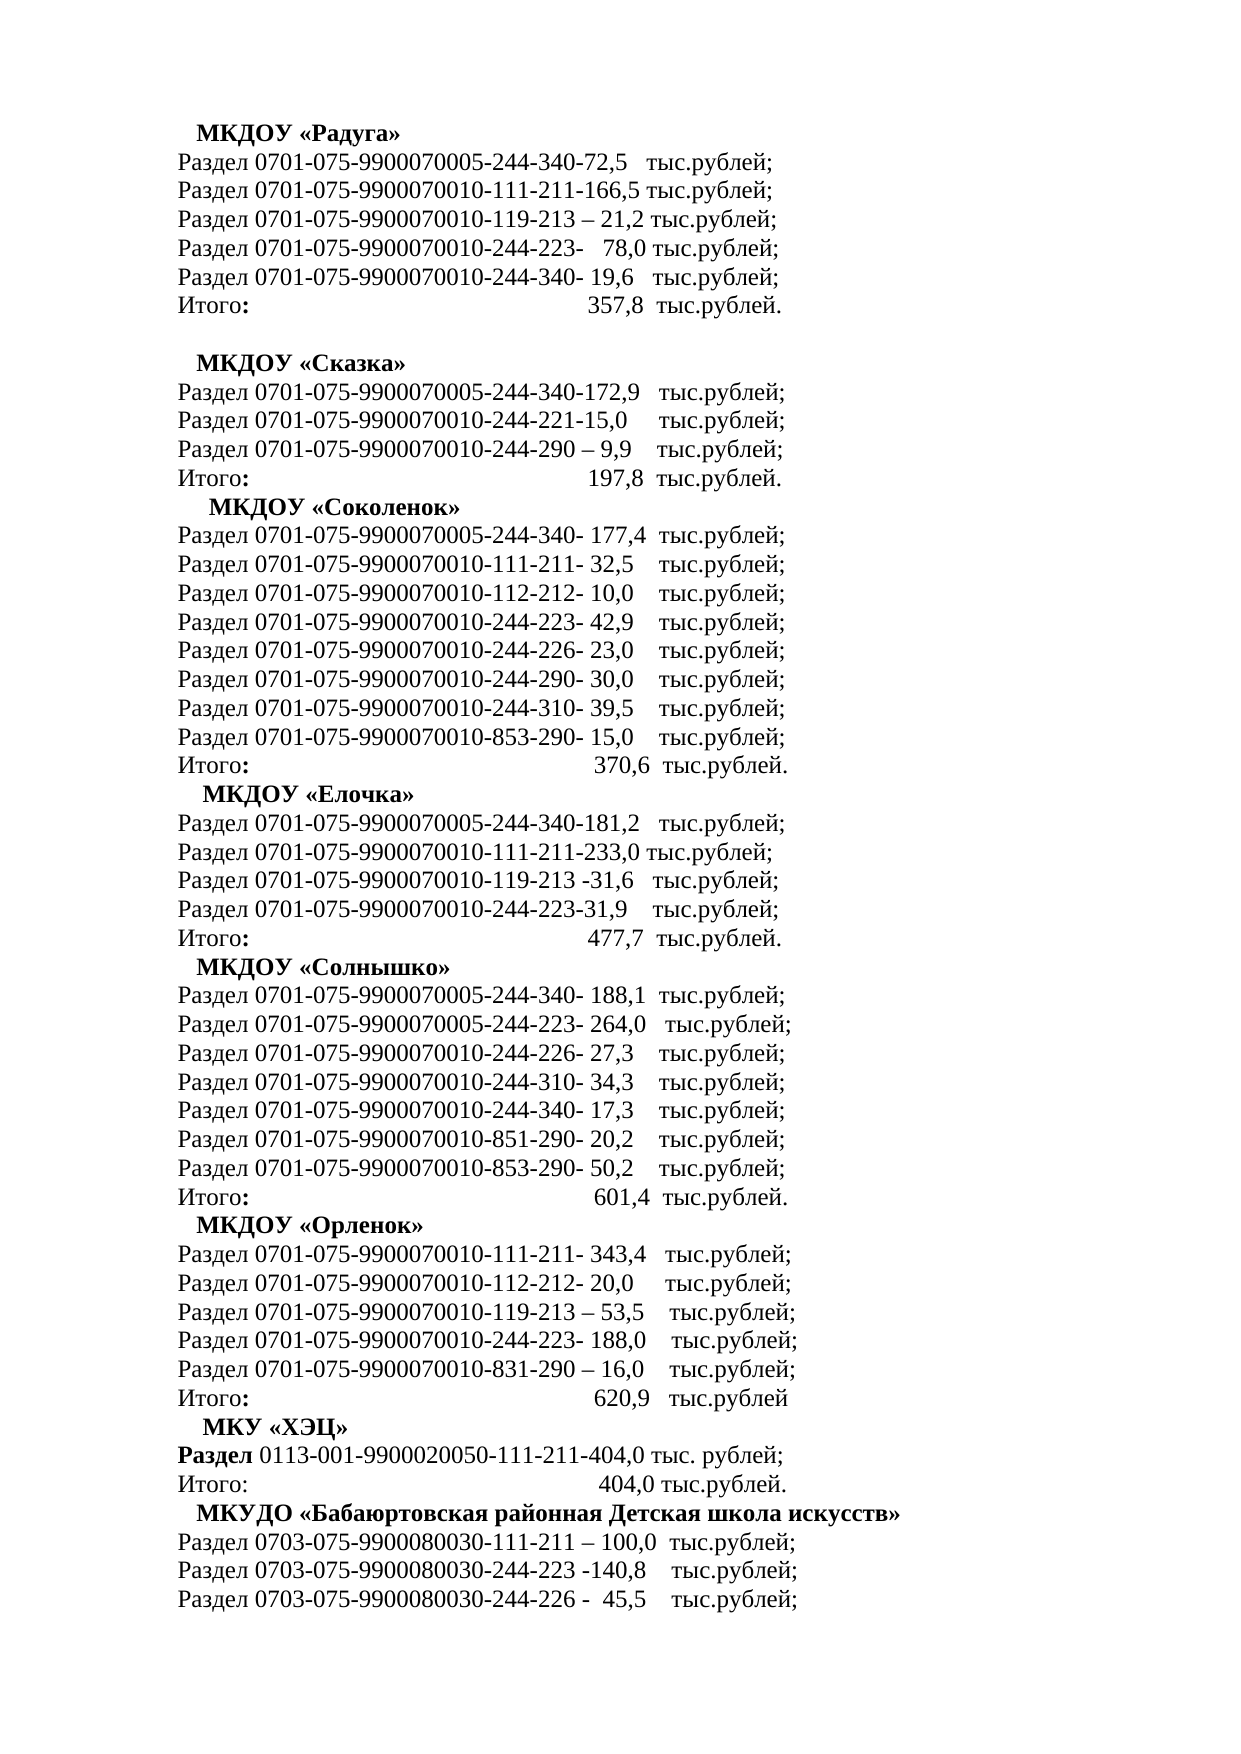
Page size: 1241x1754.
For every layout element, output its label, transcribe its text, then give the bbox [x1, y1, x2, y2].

text Раздел 0701-075-9900070010-244-221-15,0 тыс.рублей; [177, 406, 1152, 434]
text МКДОУ «Сказка» [177, 348, 1152, 377]
text МКДОУ «Солнышко» [177, 952, 1152, 981]
text Раздел 0701-075-9900070010-853-290- 50,2 тыс.рублей; [177, 1153, 1152, 1182]
text Раздел 0701-075-9900070010-244-223- 42,9 тыс.рублей; [177, 607, 1152, 636]
text Раздел 0701-075-9900070010-244-226- 27,3 тыс.рублей; [177, 1038, 1152, 1067]
text Раздел 0701-075-9900070010-831-290 – 16,0 тыс.рублей; [177, 1354, 1152, 1383]
text Раздел 0701-075-9900070010-111-211-233,0 тыс.рублей; [177, 837, 1152, 866]
text Раздел 0701-075-9900070005-244-340-172,9 тыс.рублей; [177, 377, 1152, 406]
text Раздел 0703-075-9900080030-244-223 -140,8 тыс.рублей; [177, 1556, 1152, 1584]
text МКУДО «Бабаюртовская районная Детская школа искусств» [177, 1498, 1152, 1527]
text Итого: 197,8 тыс.рублей. [177, 463, 1152, 492]
text Раздел 0701-075-9900070010-244-310- 39,5 тыс.рублей; [177, 693, 1152, 722]
text Раздел 0701-075-9900070010-112-212- 20,0 тыс.рублей; [177, 1268, 1152, 1297]
text Раздел 0701-075-9900070010-244-223-31,9 тыс.рублей; [177, 894, 1152, 923]
text МКДОУ «Елочка» [177, 779, 1152, 808]
text Раздел 0701-075-9900070005-244-340- 177,4 тыс.рублей; [177, 521, 1152, 549]
text Раздел 0701-075-9900070010-244-223- 188,0 тыс.рублей; [177, 1326, 1152, 1354]
text Раздел 0703-075-9900080030-244-226 - 45,5 тыс.рублей; [177, 1584, 1152, 1613]
text Раздел 0701-075-9900070005-244-340-72,5 тыс.рублей; [177, 147, 1152, 176]
text Раздел 0701-075-9900070010-244-290- 30,0 тыс.рублей; [177, 664, 1152, 693]
text Раздел 0701-075-9900070010-853-290- 15,0 тыс.рублей; [177, 722, 1152, 751]
text Раздел 0701-075-9900070010-119-213 – 21,2 тыс.рублей; [177, 204, 1152, 233]
text Раздел 0701-075-9900070010-851-290- 20,2 тыс.рублей; [177, 1124, 1152, 1153]
text МКДОУ «Радуга» [177, 118, 1152, 147]
text Раздел 0701-075-9900070010-244-226- 23,0 тыс.рублей; [177, 636, 1152, 664]
text Раздел 0701-075-9900070005-244-340- 188,1 тыс.рублей; [177, 981, 1152, 1009]
text Итого: 620,9 тыс.рублей [177, 1383, 1152, 1412]
text МКУ «ХЭЦ» [177, 1412, 1152, 1441]
text Раздел 0701-075-9900070010-112-212- 10,0 тыс.рублей; [177, 578, 1152, 607]
text Итого: 477,7 тыс.рублей. [177, 923, 1152, 952]
text Раздел 0701-075-9900070010-244-290 – 9,9 тыс.рублей; [177, 434, 1152, 463]
text МКДОУ «Орленок» [177, 1211, 1152, 1239]
text Итого: 404,0 тыс.рублей. [177, 1469, 1152, 1498]
text Раздел 0701-075-9900070010-244-340- 19,6 тыс.рублей; [177, 262, 1152, 291]
text Раздел 0701-075-9900070010-119-213 – 53,5 тыс.рублей; [177, 1297, 1152, 1326]
text Раздел 0701-075-9900070010-119-213 -31,6 тыс.рублей; [177, 866, 1152, 894]
text Итого: 357,8 тыс.рублей. [177, 291, 1152, 319]
text Раздел 0703-075-9900080030-111-211 – 100,0 тыс.рублей; [177, 1527, 1152, 1556]
text Раздел 0701-075-9900070010-244-223- 78,0 тыс.рублей; [177, 233, 1152, 262]
text Раздел 0113-001-9900020050-111-211-404,0 тыс. рублей; [177, 1441, 1152, 1469]
text Раздел 0701-075-9900070010-244-310- 34,3 тыс.рублей; [177, 1067, 1152, 1096]
text Раздел 0701-075-9900070010-244-340- 17,3 тыс.рублей; [177, 1096, 1152, 1124]
text Итого: 601,4 тыс.рублей. [177, 1182, 1152, 1211]
text Раздел 0701-075-9900070005-244-223- 264,0 тыс.рублей; [177, 1009, 1152, 1038]
text МКДОУ «Соколенок» [177, 492, 1152, 521]
text Раздел 0701-075-9900070010-111-211-166,5 тыс.рублей; [177, 176, 1152, 204]
text Итого: 370,6 тыс.рублей. [177, 751, 1152, 779]
text Раздел 0701-075-9900070005-244-340-181,2 тыс.рублей; [177, 808, 1152, 837]
text Раздел 0701-075-9900070010-111-211- 343,4 тыс.рублей; [177, 1239, 1152, 1268]
text Раздел 0701-075-9900070010-111-211- 32,5 тыс.рублей; [177, 549, 1152, 578]
